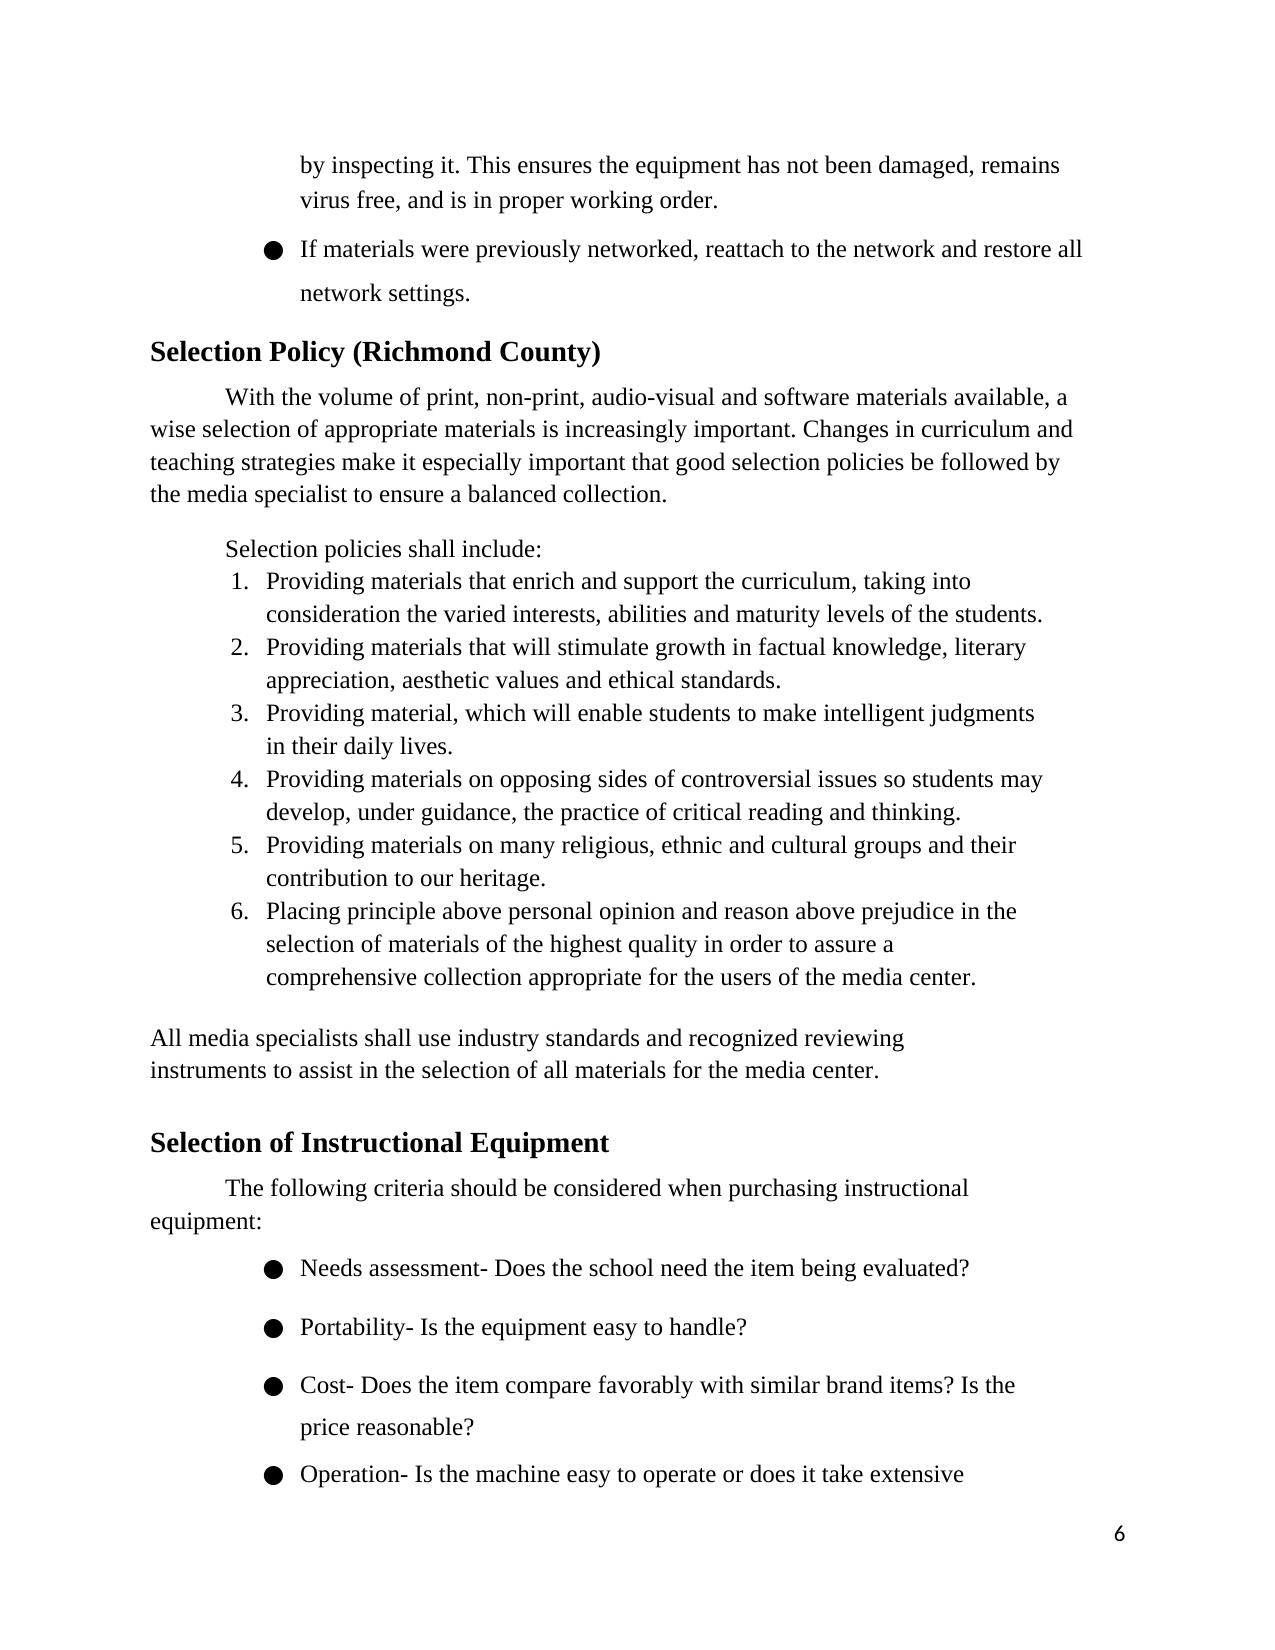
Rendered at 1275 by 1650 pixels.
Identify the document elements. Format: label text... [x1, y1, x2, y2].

list Providing materials on opposing sides of controversial issues so students may develop, under guidance, the practice of critical reading and thinking. [230, 764, 1045, 826]
text Selection of Instructional Equipment [150, 1125, 1116, 1158]
list Placing principle above personal opinion and reason above prejudice in the selection of materials of the highest quality in order to assure a comprehensive collection appropriate for the users of the media center. [230, 896, 1045, 991]
list Providing materials that will stimulate growth in factual knowledge, literary appreciation, aesthetic values and ethical standards. [230, 632, 1045, 694]
text With the volume of print, non-print, audio-visual and software materials available, a wise selection of appropriate materials is increasingly important. Changes in curriculum and teaching strategies make it especially important that good selection policies be followed by the media specialist to ensure a balanced collection. [150, 382, 1079, 508]
list If materials were previously networked, reattach to the network and restore all network settings. [262, 221, 1116, 307]
text Selection Policy (Richmond County) [150, 334, 1116, 368]
list Providing materials that enrich and support the curriculum, taking into consideration the varied interests, abilities and maturity levels of the students. [230, 566, 1045, 628]
list Providing materials on many religious, ethnic and cultural groups and their contribution to our heritage. [230, 830, 1045, 892]
list Cost- Does the item compare favorably with similar brand items? Is the price reasonable? [262, 1357, 1050, 1441]
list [262, 150, 1116, 214]
list Needs assessment- Does the school need the item being evaluated? [262, 1239, 1050, 1290]
text Selection policies shall include: [225, 534, 1116, 563]
list Providing material, which will enable students to make intelligent judgments in their daily lives. [230, 698, 1045, 760]
text All media specialists shall use industry standards and recognized reviewing instruments to assist in the selection of all materials for the media center. [150, 1023, 993, 1084]
text The following criteria should be considered when purchasing instructional equipment: [150, 1173, 1046, 1235]
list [262, 1445, 1050, 1497]
list Portability- Is the equipment easy to handle? [262, 1298, 1050, 1349]
